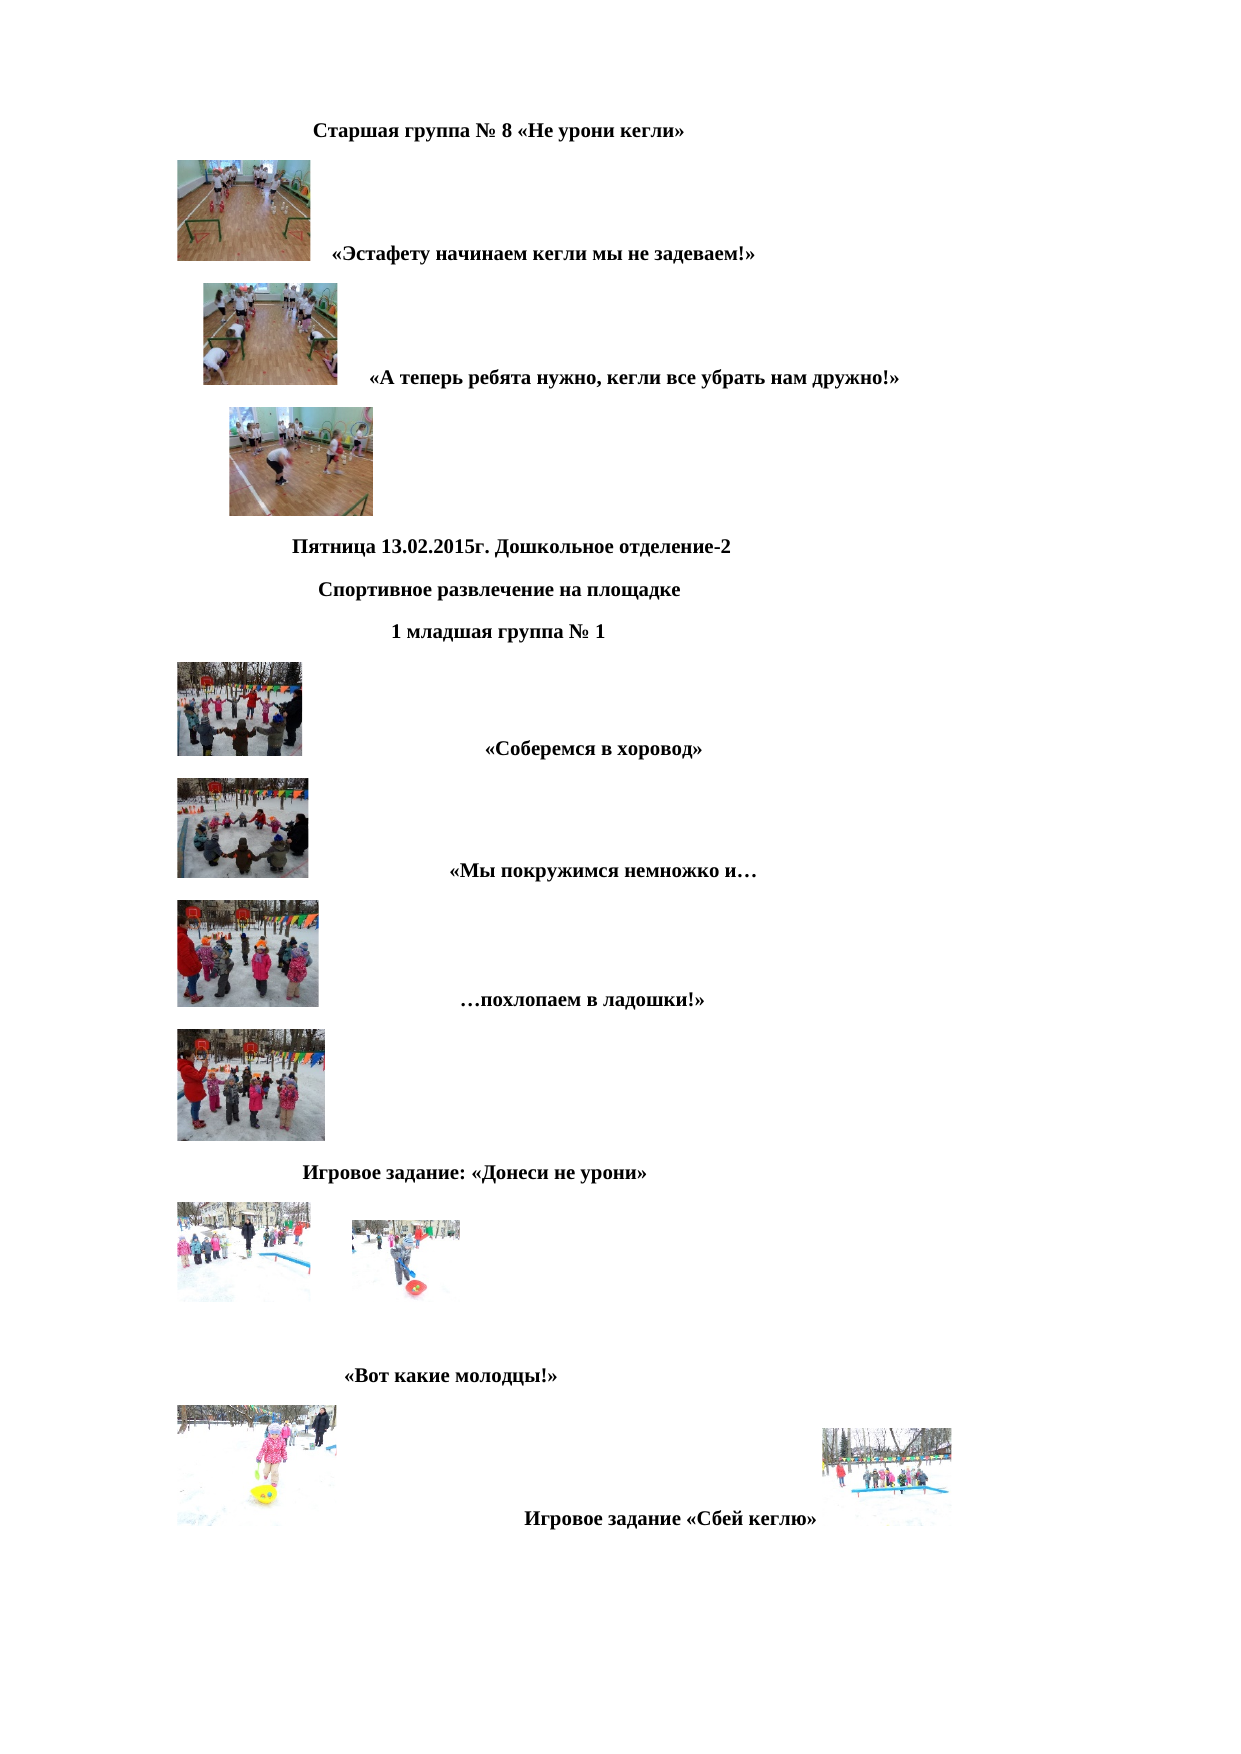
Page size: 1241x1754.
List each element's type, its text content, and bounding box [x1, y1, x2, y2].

text «Соберемся в хоровод» [177, 662, 1152, 760]
text «А теперь ребята нужно, кегли все убрать нам дружно!» [177, 284, 1152, 389]
picture [177, 778, 309, 878]
picture [177, 1202, 311, 1302]
picture [229, 407, 373, 516]
text Спортивное развлечение на площадке [177, 577, 1152, 601]
picture [352, 1220, 460, 1302]
picture [822, 1428, 952, 1526]
text «Эстафету начинаем кегли мы не задеваем!» [177, 161, 1152, 265]
text …похлопаем в ладошки!» [177, 900, 1152, 1011]
picture [177, 160, 311, 261]
picture [177, 1405, 337, 1526]
picture [203, 283, 338, 385]
text Пятница 13.02.2015г. Дошкольное отделение-2 [177, 534, 1152, 558]
picture [177, 1029, 325, 1141]
text Старшая группа № 8 «Не урони кегли» [177, 118, 1152, 142]
text «Мы покружимся немножко и… [177, 779, 1152, 882]
picture [177, 662, 303, 756]
text «Вот какие молодцы!» [177, 1363, 1152, 1387]
picture [177, 900, 319, 1007]
text Игровое задание: «Донеси не урони» [177, 1159, 1152, 1184]
text 1 младшая группа № 1 [177, 619, 1152, 643]
